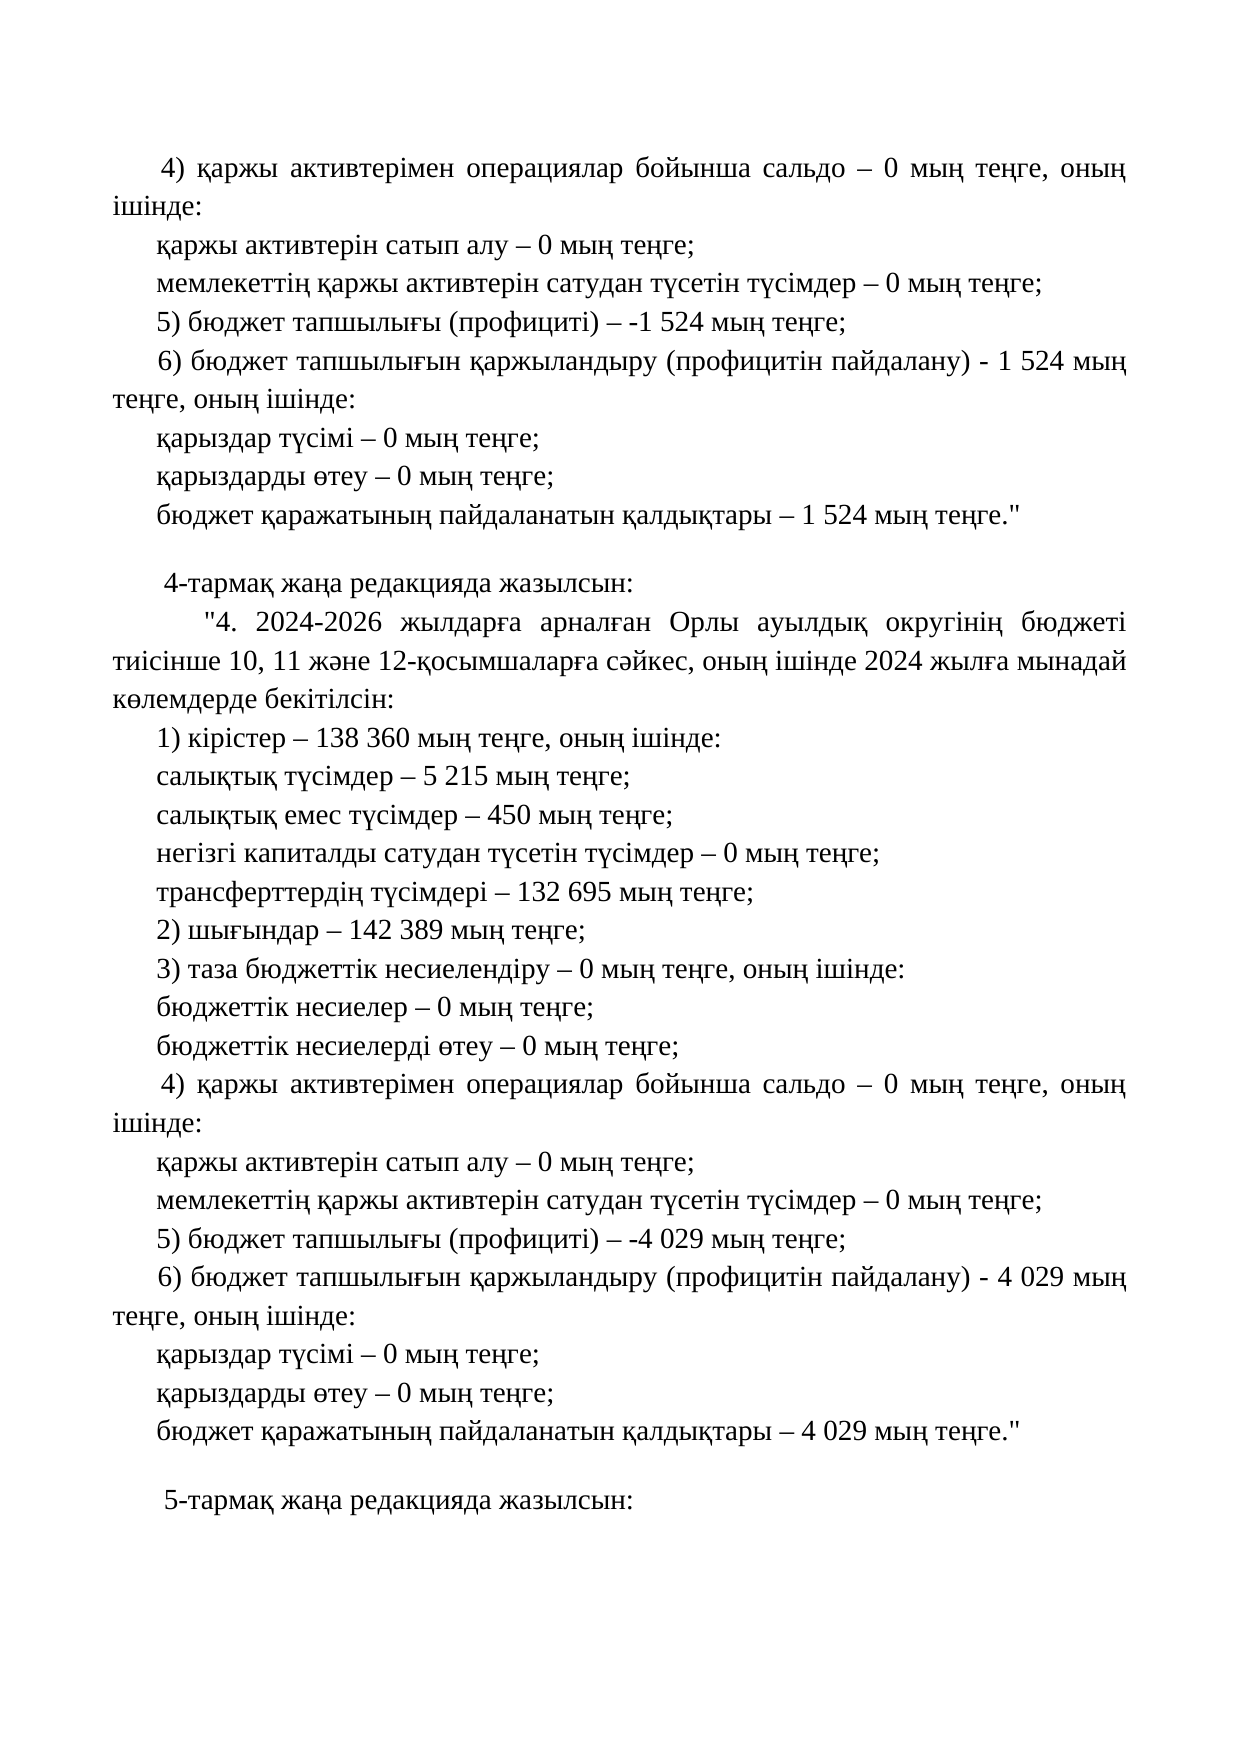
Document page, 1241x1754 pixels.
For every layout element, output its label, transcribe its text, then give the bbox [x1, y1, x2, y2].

text мемлекеттің қаржы активтерін сатудан түсетін түсімдер – 0 мың теңге; [112, 266, 1128, 299]
text 1) кірістер – 138 360 мың теңге, оның ішінде: [112, 720, 1128, 753]
text 2) шығындар – 142 389 мың теңге; [112, 912, 1128, 946]
text салықтық емес түсімдер – 450 мың теңге; [112, 797, 1128, 830]
text бюджет қаражатының пайдаланатын қалдықтары – 1 524 мың теңге." [112, 497, 1128, 530]
text "4. 2024-2026 жылдарға арналған Орлы ауылдық округінің бюджеті тиісінше 10, 11 және 12-қосымшаларға сәйкес, оның ішінде 2024 жылға мынадай көлемдерде бекітілсін: [112, 604, 1128, 715]
text қарыздар түсімі – 0 мың теңге; [112, 420, 1128, 453]
text қарыздарды өтеу – 0 мың теңге; [112, 458, 1128, 492]
text бюджеттік несиелер – 0 мың теңге; [112, 989, 1128, 1023]
text қаржы активтерін сатып алу – 0 мың теңге; [112, 227, 1128, 261]
text бюджеттік несиелерді өтеу – 0 мың теңге; [112, 1028, 1128, 1062]
text 3) таза бюджеттік несиелендіру – 0 мың теңге, оның ішінде: [112, 951, 1128, 984]
text 5) бюджет тапшылығы (профициті) – -1 524 мың теңге; [112, 304, 1128, 338]
text қарыздар түсімі – 0 мың теңге; [112, 1336, 1128, 1370]
text 4) қаржы активтерімен операциялар бойынша сальдо – 0 мың теңге, оның ішінде: [112, 1067, 1128, 1139]
text 4-тармақ жаңа редакцияда жазылсын: [112, 566, 1128, 599]
text 6) бюджет тапшылығын қаржыландыру (профицитін пайдалану) - 4 029 мың теңге, оның ішінде: [112, 1259, 1128, 1331]
text 5) бюджет тапшылығы (профициті) – -4 029 мың теңге; [112, 1221, 1128, 1254]
text 6) бюджет тапшылығын қаржыландыру (профицитін пайдалану) - 1 524 мың теңге, оның ішінде: [112, 343, 1128, 415]
text бюджет қаражатының пайдаланатын қалдықтары – 4 029 мың теңге." [112, 1413, 1128, 1447]
text қарыздарды өтеу – 0 мың теңге; [112, 1375, 1128, 1408]
text 5-тармақ жаңа редакцияда жазылсын: [112, 1482, 1128, 1516]
text 4) қаржы активтерімен операциялар бойынша сальдо – 0 мың теңге, оның ішінде: [112, 150, 1128, 222]
text салықтық түсімдер – 5 215 мың теңге; [112, 758, 1128, 792]
text мемлекеттің қаржы активтерін сатудан түсетін түсімдер – 0 мың теңге; [112, 1182, 1128, 1216]
text қаржы активтерін сатып алу – 0 мың теңге; [112, 1144, 1128, 1177]
text трансферттердің түсімдері – 132 695 мың теңге; [112, 874, 1128, 907]
text негізгі капиталды сатудан түсетін түсімдер – 0 мың теңге; [112, 835, 1128, 869]
